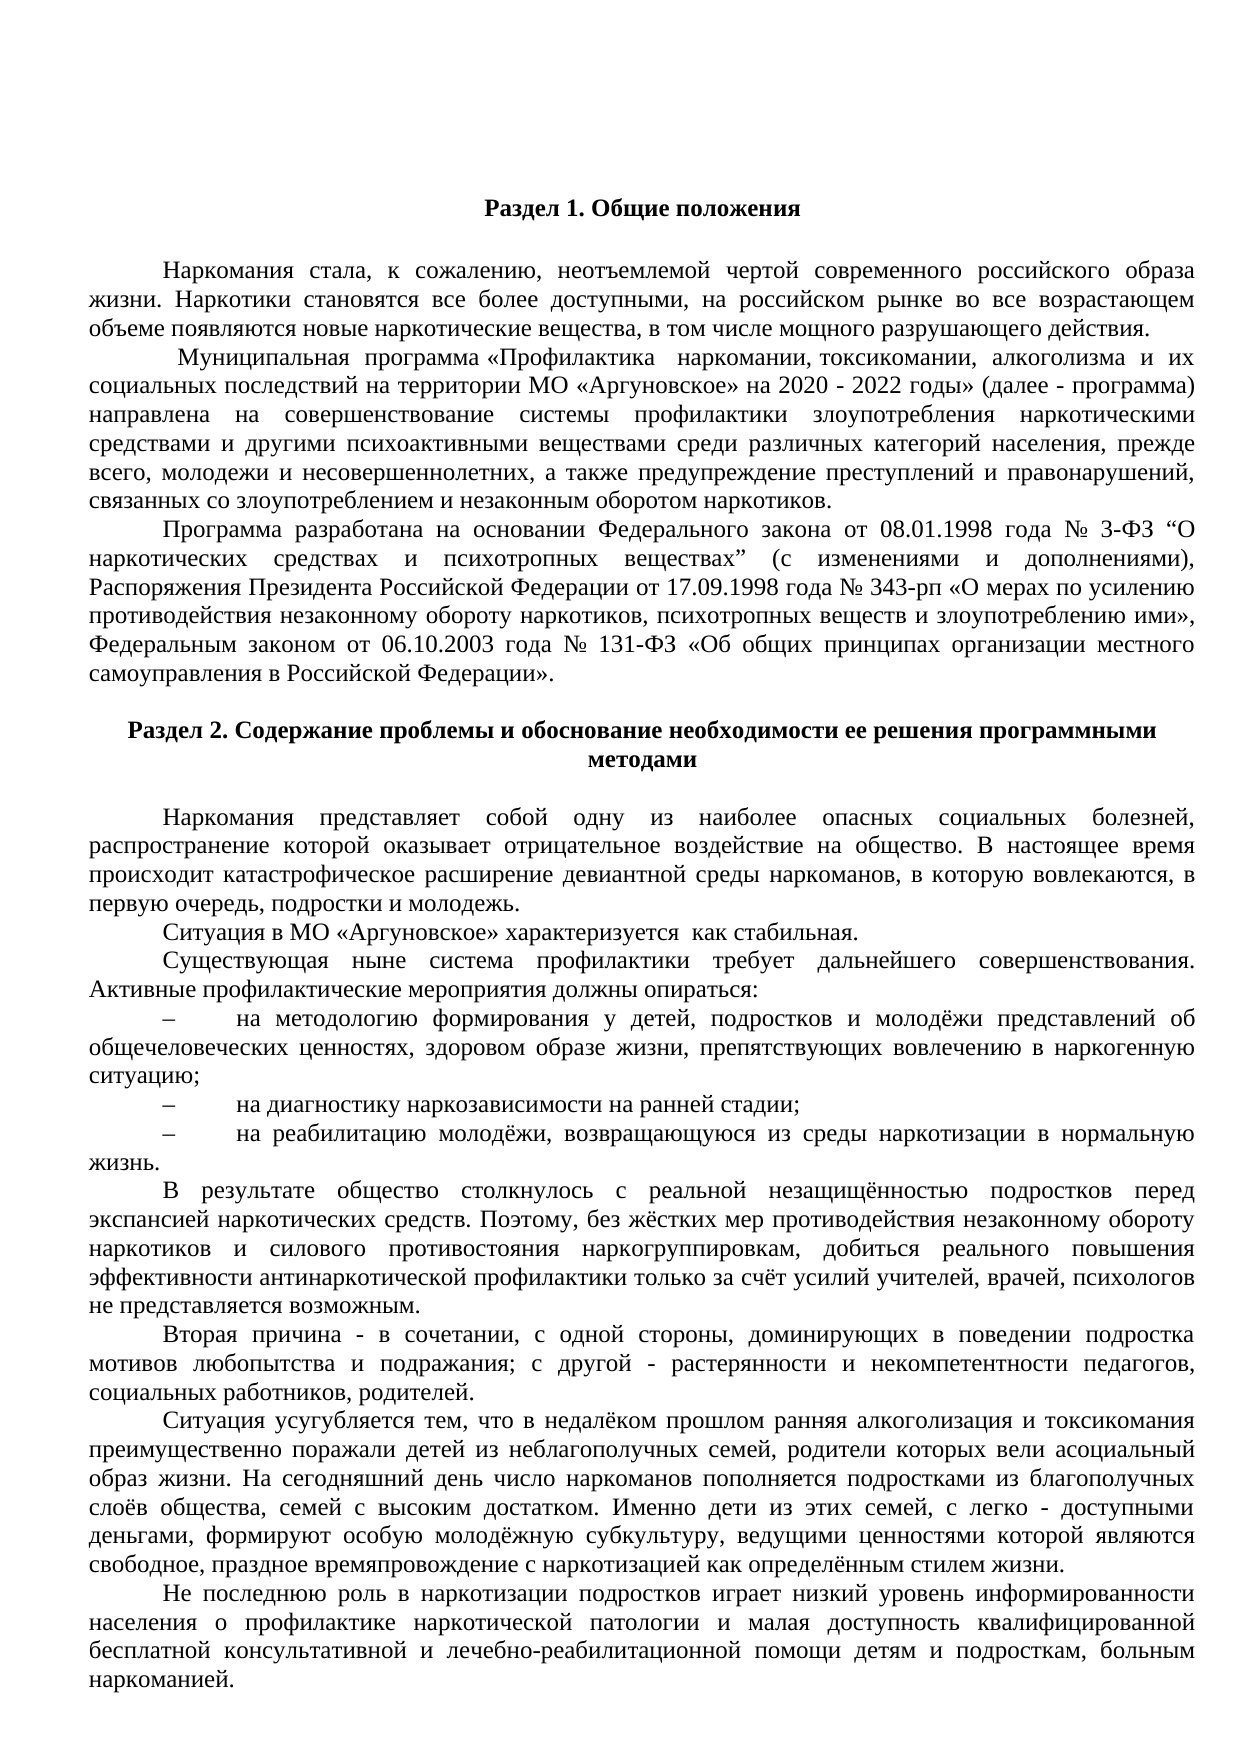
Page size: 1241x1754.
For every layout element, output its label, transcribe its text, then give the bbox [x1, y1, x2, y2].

text Ситуация усугубляется тем, что в недалёком прошлом ранняя алкоголизация и токсикомания преимущественно поражали детей из неблагополучных семей, родители которых вели асоциальный образ жизни. На сегодняшний день число наркоманов пополняется подростками из благополучных слоёв общества, семей с высоким достатком. Именно дети из этих семей, с легко - доступными деньгами, формируют особую молодёжную субкультуру, ведущими ценностями которой являются свободное, праздное времяпровождение с наркотизацией как определённым стилем жизни. [89, 1406, 1196, 1578]
text Вторая причина - в сочетании, с одной стороны, доминирующих в поведении подростка мотивов любопытства и подражания; с другой - растерянности и некомпетентности педагогов, социальных работников, родителей. [89, 1319, 1196, 1406]
text Наркомания стала, к сожалению, неотъемлемой чертой современного российского образа жизни. Наркотики становятся все более доступными, на российском рынке во все возрастающем объеме появляются новые наркотические вещества, в том числе мощного разрушающего действия. [89, 256, 1196, 342]
text Наркомания представляет собой одну из наиболее опасных социальных болезней, распространение которой оказывает отрицательное воздействие на общество. В настоящее время происходит катастрофическое расширение девиантной среды наркоманов, в которую вовлекаются, в первую очередь, подростки и молодежь. [89, 802, 1196, 917]
text В результате общество столкнулось с реальной незащищённостью подростков перед экспансией наркотических средств. Поэтому, без жёстких мер противодействия незаконному обороту наркотиков и силового противостояния наркогруппировкам, добиться реального повышения эффективности антинаркотической профилактики только за счёт усилий учителей, врачей, психологов не представляется возможным. [89, 1176, 1196, 1319]
text – на методологию формирования у детей, подростков и молодёжи представлений об общечеловеческих ценностях, здоровом образе жизни, препятствующих вовлечению в наркогенную ситуацию; [89, 1003, 1196, 1089]
text Раздел 2. Содержание проблемы и обоснование необходимости ее решения программными методами [89, 716, 1196, 773]
text – на реабилитацию молодёжи, возвращающуюся из среды наркотизации в нормальную жизнь. [89, 1118, 1196, 1176]
text Ситуация в МО «Аргуновское» характеризуется как стабильная. [89, 917, 1196, 946]
text Программа разработана на основании Федерального закона от 08.01.1998 года № 3-ФЗ “О наркотических средствах и психотропных веществах” (с изменениями и дополнениями), Распоряжения Президента Российской Федерации от 17.09.1998 года № 343-рп «О мерах по усилению противодействия незаконному обороту наркотиков, психотропных веществ и злоупотреблению ими», Федеральным законом от 06.10.2003 года № 131-ФЗ «Об общих принципах организации местного самоуправления в Российской Федерации». [89, 514, 1196, 687]
text Существующая ныне система профилактики требует дальнейшего совершенствования. Активные профилактические мероприятия должны опираться: [89, 946, 1196, 1003]
text Раздел 1. Общие положения [89, 193, 1196, 222]
text Муниципальная программа «Профилактика наркомании, токсикомании, алкоголизма и их социальных последствий на территории МО «Аргуновское» на 2020 - 2022 годы» (далее - программа) направлена на совершенствование системы профилактики злоупотребления наркотическими средствами и другими психоактивными веществами среди различных категорий населения, прежде всего, молодежи и несовершеннолетних, а также предупреждение преступлений и правонарушений, связанных со злоупотреблением и незаконным оборотом наркотиков. [89, 342, 1196, 514]
text Не последнюю роль в наркотизации подростков играет низкий уровень информированности населения о профилактике наркотической патологии и малая доступность квалифицированной бесплатной консультативной и лечебно-реабилитационной помощи детям и подросткам, больным наркоманией. [89, 1578, 1196, 1693]
text – на диагностику наркозависимости на ранней стадии; [89, 1089, 1196, 1118]
